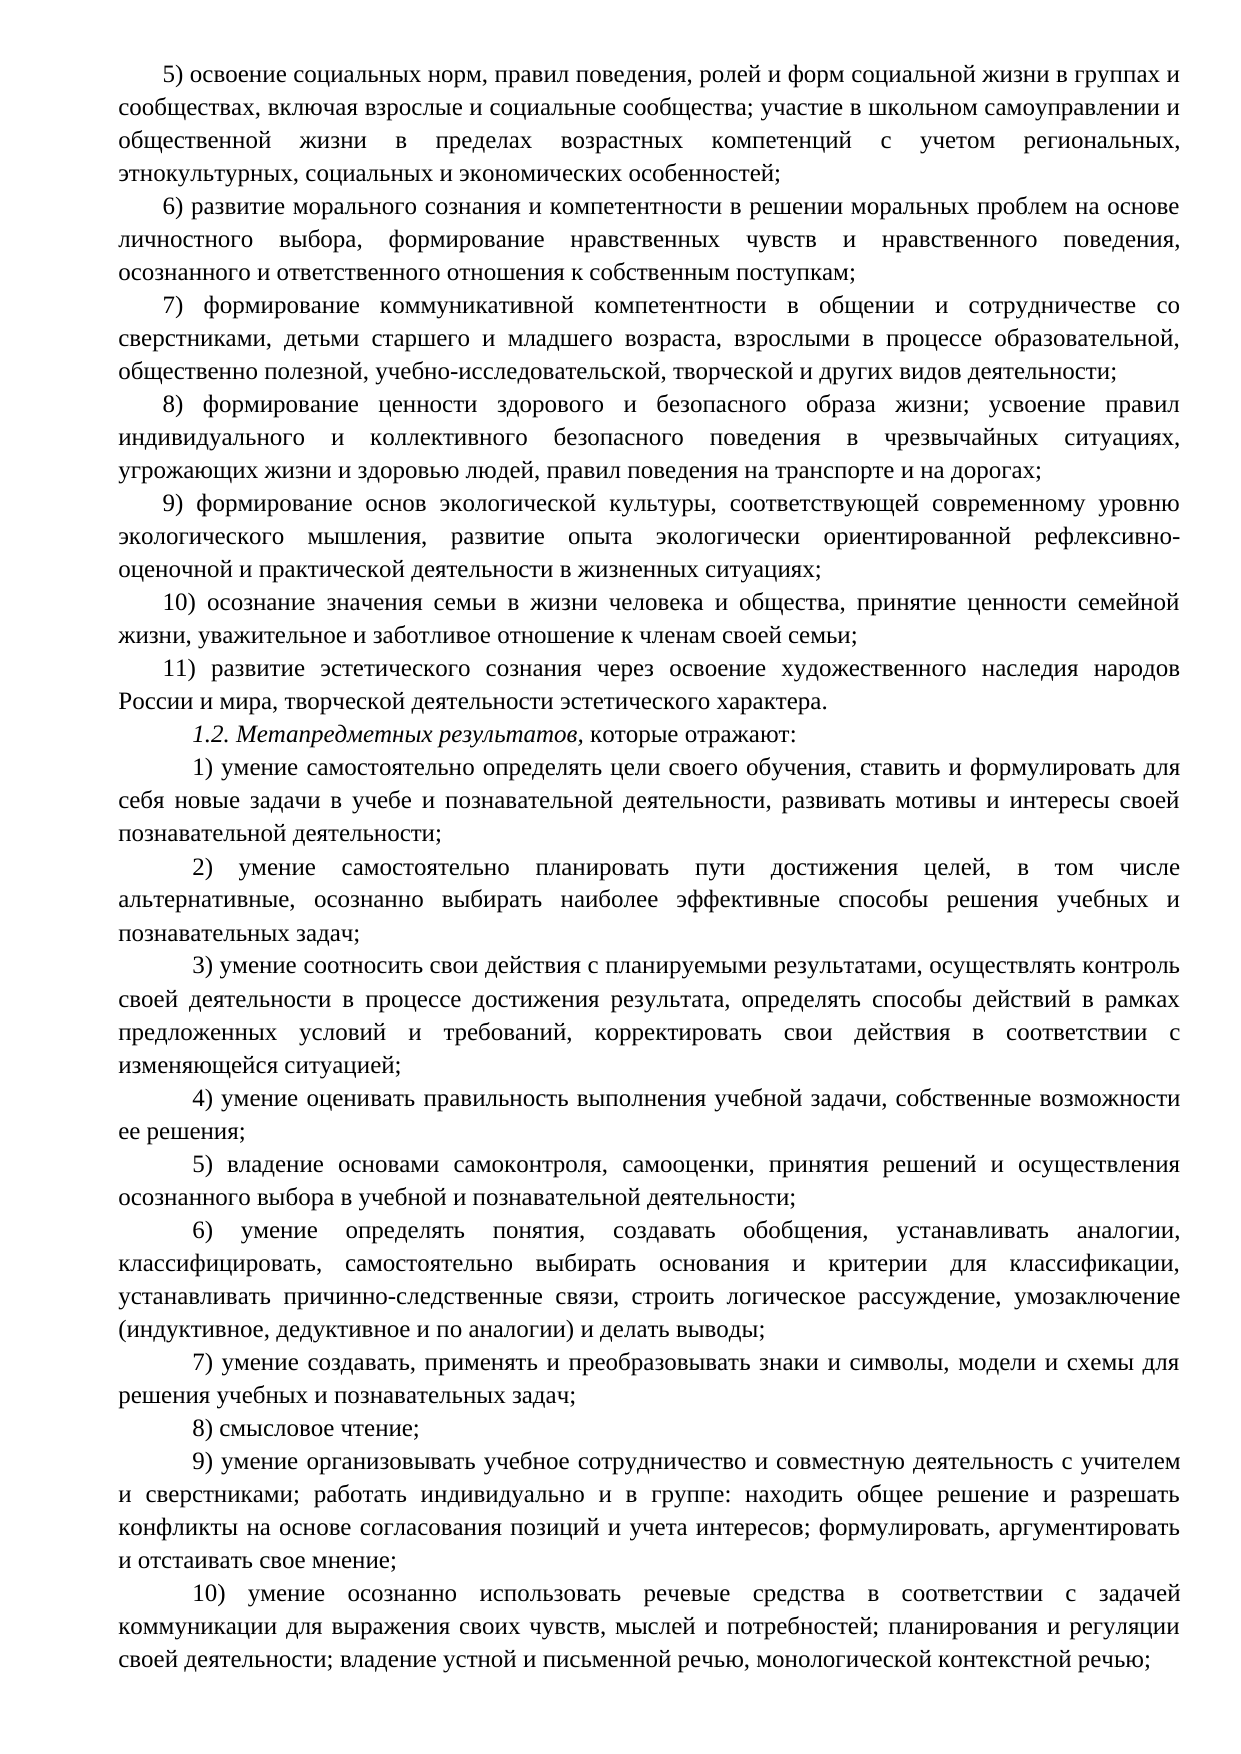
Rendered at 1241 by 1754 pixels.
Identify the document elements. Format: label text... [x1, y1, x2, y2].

text 1) умение самостоятельно определять цели своего обучения, ставить и формулировать для себя новые задачи в учебе и познавательной деятельности, развивать мотивы и интересы своей познавательной деятельности; [118, 752, 1181, 847]
text 8) смысловое чтение; [118, 1413, 1181, 1442]
text 4) умение оценивать правильность выполнения учебной задачи, собственные возможности ее решения; [118, 1083, 1181, 1144]
text 9) формирование основ экологической культуры, соответствующей современному уровню экологического мышления, развитие опыта экологически ориентированной рефлексивно-оценочной и практической деятельности в жизненных ситуациях; [118, 488, 1181, 583]
text 8) формирование ценности здорового и безопасного образа жизни; усвоение правил индивидуального и коллективного безопасного поведения в чрезвычайных ситуациях, угрожающих жизни и здоровью людей, правил поведения на транспорте и на дорогах; [118, 389, 1181, 484]
text 7) умение создавать, применять и преобразовывать знаки и символы, модели и схемы для решения учебных и познавательных задач; [118, 1347, 1181, 1409]
text 5) освоение социальных норм, правил поведения, ролей и форм социальной жизни в группах и сообществах, включая взрослые и социальные сообщества; участие в школьном самоуправлении и общественной жизни в пределах возрастных компетенций с учетом региональных, этнокультурных, социальных и экономических особенностей; [118, 59, 1181, 187]
text 5) владение основами самоконтроля, самооценки, принятия решений и осуществления осознанного выбора в учебной и познавательной деятельности; [118, 1149, 1181, 1211]
text 9) умение организовывать учебное сотрудничество и совместную деятельность с учителем и сверстниками; работать индивидуально и в группе: находить общее решение и разрешать конфликты на основе согласования позиций и учета интересов; формулировать, аргументировать и отстаивать свое мнение; [118, 1446, 1181, 1574]
text 3) умение соотносить свои действия с планируемыми результатами, осуществлять контроль своей деятельности в процессе достижения результата, определять способы действий в рамках предложенных условий и требований, корректировать свои действия в соответствии с изменяющейся ситуацией; [118, 951, 1181, 1078]
text 2) умение самостоятельно планировать пути достижения целей, в том числе альтернативные, осознанно выбирать наиболее эффективные способы решения учебных и познавательных задач; [118, 852, 1181, 946]
text 6) развитие морального сознания и компетентности в решении моральных проблем на основе личностного выбора, формирование нравственных чувств и нравственного поведения, осознанного и ответственного отношения к собственным поступкам; [118, 191, 1181, 286]
text 10) осознание значения семьи в жизни человека и общества, принятие ценности семейной жизни, уважительное и заботливое отношение к членам своей семьи; [118, 587, 1181, 649]
text 10) умение осознанно использовать речевые средства в соответствии с задачей коммуникации для выражения своих чувств, мыслей и потребностей; планирования и регуляции своей деятельности; владение устной и письменной речью, монологической контекстной речью; [118, 1578, 1181, 1673]
text 1.2. Метапредметных результатов, которые отражают: [118, 719, 1181, 748]
text 7) формирование коммуникативной компетентности в общении и сотрудничестве со сверстниками, детьми старшего и младшего возраста, взрослыми в процессе образовательной, общественно полезной, учебно-исследовательской, творческой и других видов деятельности; [118, 290, 1181, 385]
text 11) развитие эстетического сознания через освоение художественного наследия народов России и мира, творческой деятельности эстетического характера. [118, 653, 1181, 715]
text 6) умение определять понятия, создавать обобщения, устанавливать аналогии, классифицировать, самостоятельно выбирать основания и критерии для классификации, устанавливать причинно-следственные связи, строить логическое рассуждение, умозаключение (индуктивное, дедуктивное и по аналогии) и делать выводы; [118, 1215, 1181, 1343]
